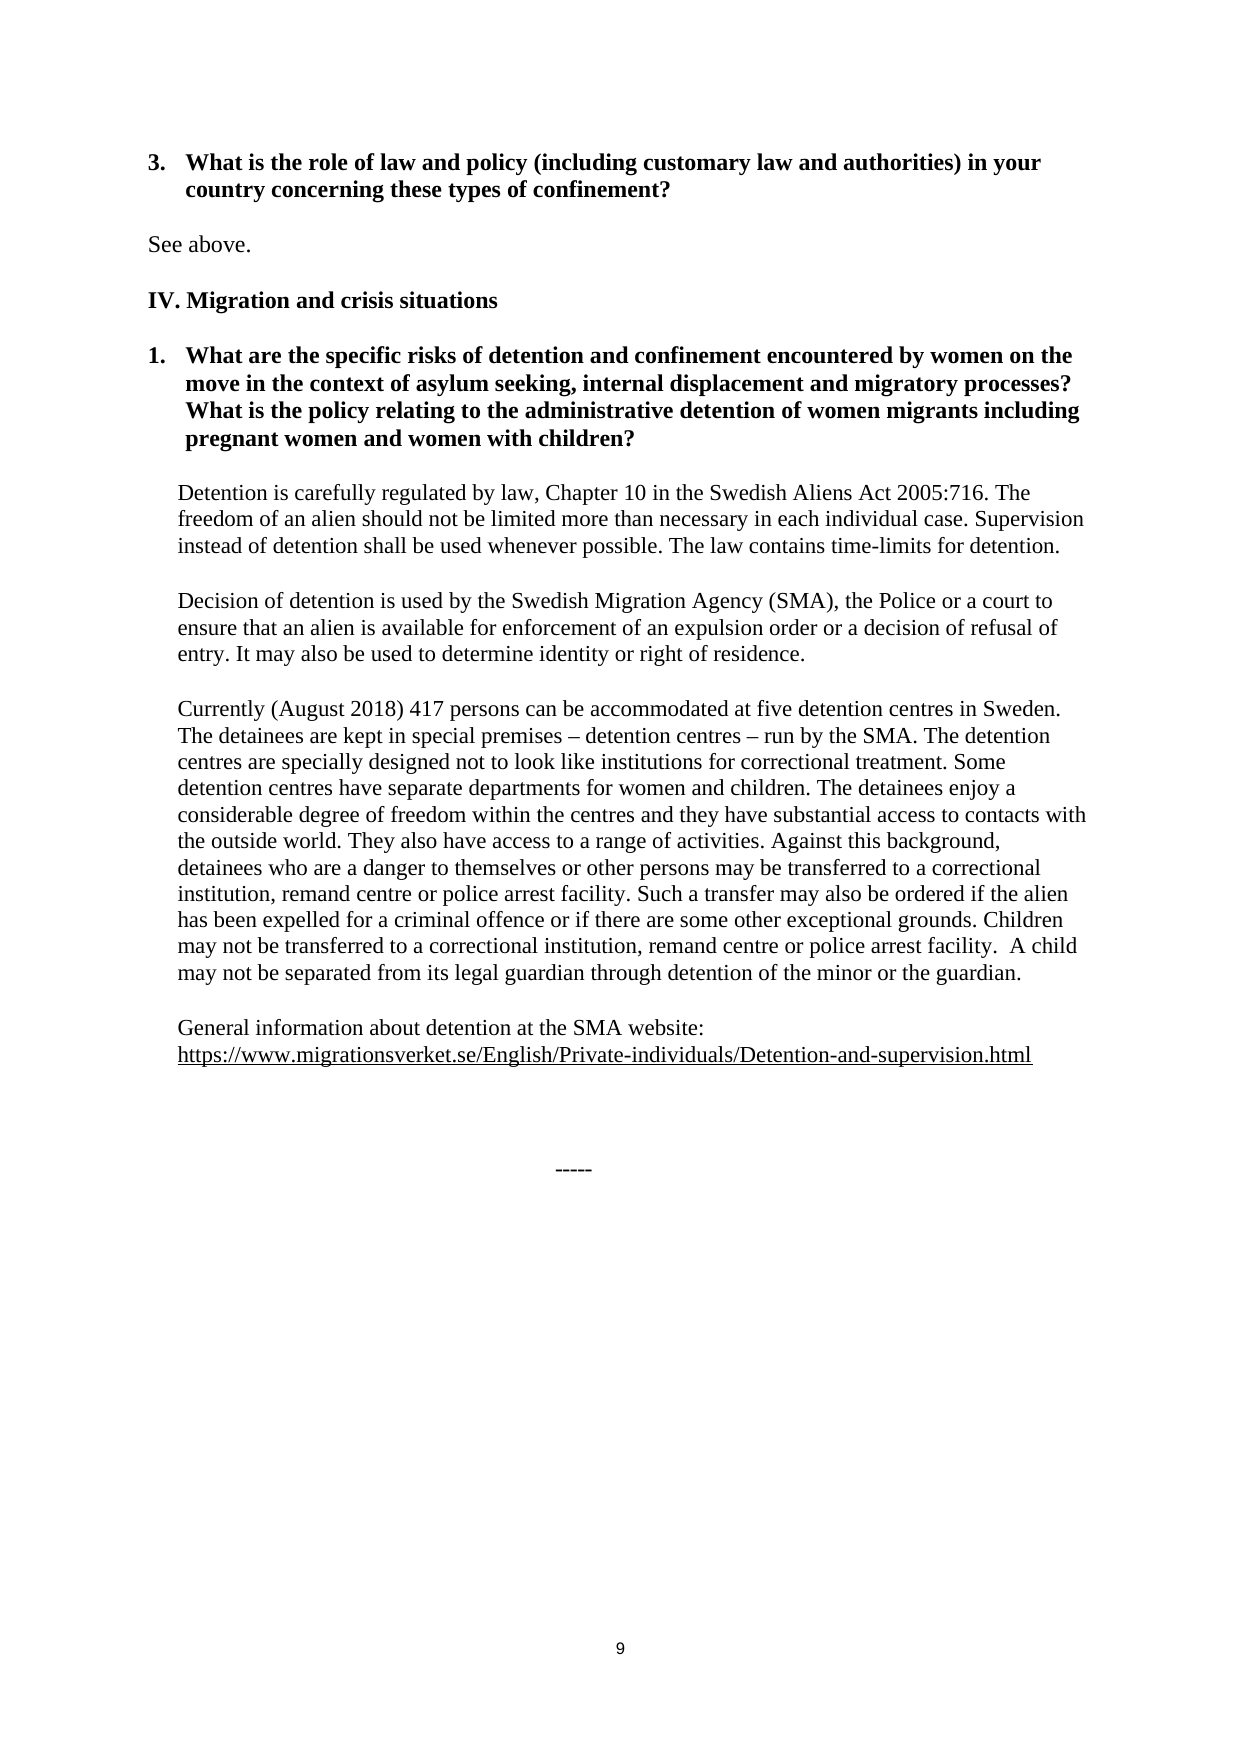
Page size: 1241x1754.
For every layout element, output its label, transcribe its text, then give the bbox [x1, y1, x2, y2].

text General information about detention at the SMA website: https://www.migrationsverket.se/English/Private-individuals/Detention-and-supervision.html [177, 1014, 1092, 1067]
text Currently (August 2018) 417 persons can be accommodated at five detention centres in Sweden. The detainees are kept in special premises – detention centres – run by the SMA. The detention centres are specially designed not to look like institutions for correctional treatment. Some detention centres have separate departments for women and children. The detainees enjoy a considerable degree of freedom within the centres and they have substantial access to contacts with the outside world. They also have access to a range of activities. Against this background, detainees who are a danger to themselves or other persons may be transferred to a correctional institution, remand centre or police arrest facility. Such a transfer may also be ordered if the alien has been expelled for a criminal offence or if there are some other exceptional grounds. Children may not be transferred to a correctional institution, remand centre or police arrest facility. A child may not be separated from its legal guardian through detention of the minor or the guardian. [177, 695, 1092, 985]
text IV. Migration and crisis situations [148, 286, 1092, 313]
list What are the specific risks of detention and confinement encountered by women on the move in the context of asylum seeking, internal displacement and migratory processes? [148, 341, 1092, 396]
text What is the policy relating to the administrative detention of women migrants including pregnant women and women with children? [185, 396, 1092, 451]
text Decision of detention is used by the Swedish Migration Agency (SMA), the Police or a court to ensure that an alien is available for enforcement of an expulsion order or a decision of refusal of entry. It may also be used to determine identity or right of residence. [177, 587, 1092, 666]
list What is the role of law and policy (including customary law and authorities) in your country concerning these types of confinement? [148, 148, 1092, 203]
text ----- [419, 1152, 1092, 1184]
text See above. [148, 231, 1092, 258]
text Detention is carefully regulated by law, Chapter 10 in the Swedish Aliens Act 2005:716. The freedom of an alien should not be limited more than necessary in each individual case. Supervision instead of detention shall be used whenever possible. The law contains time-limits for detention. [177, 479, 1092, 558]
